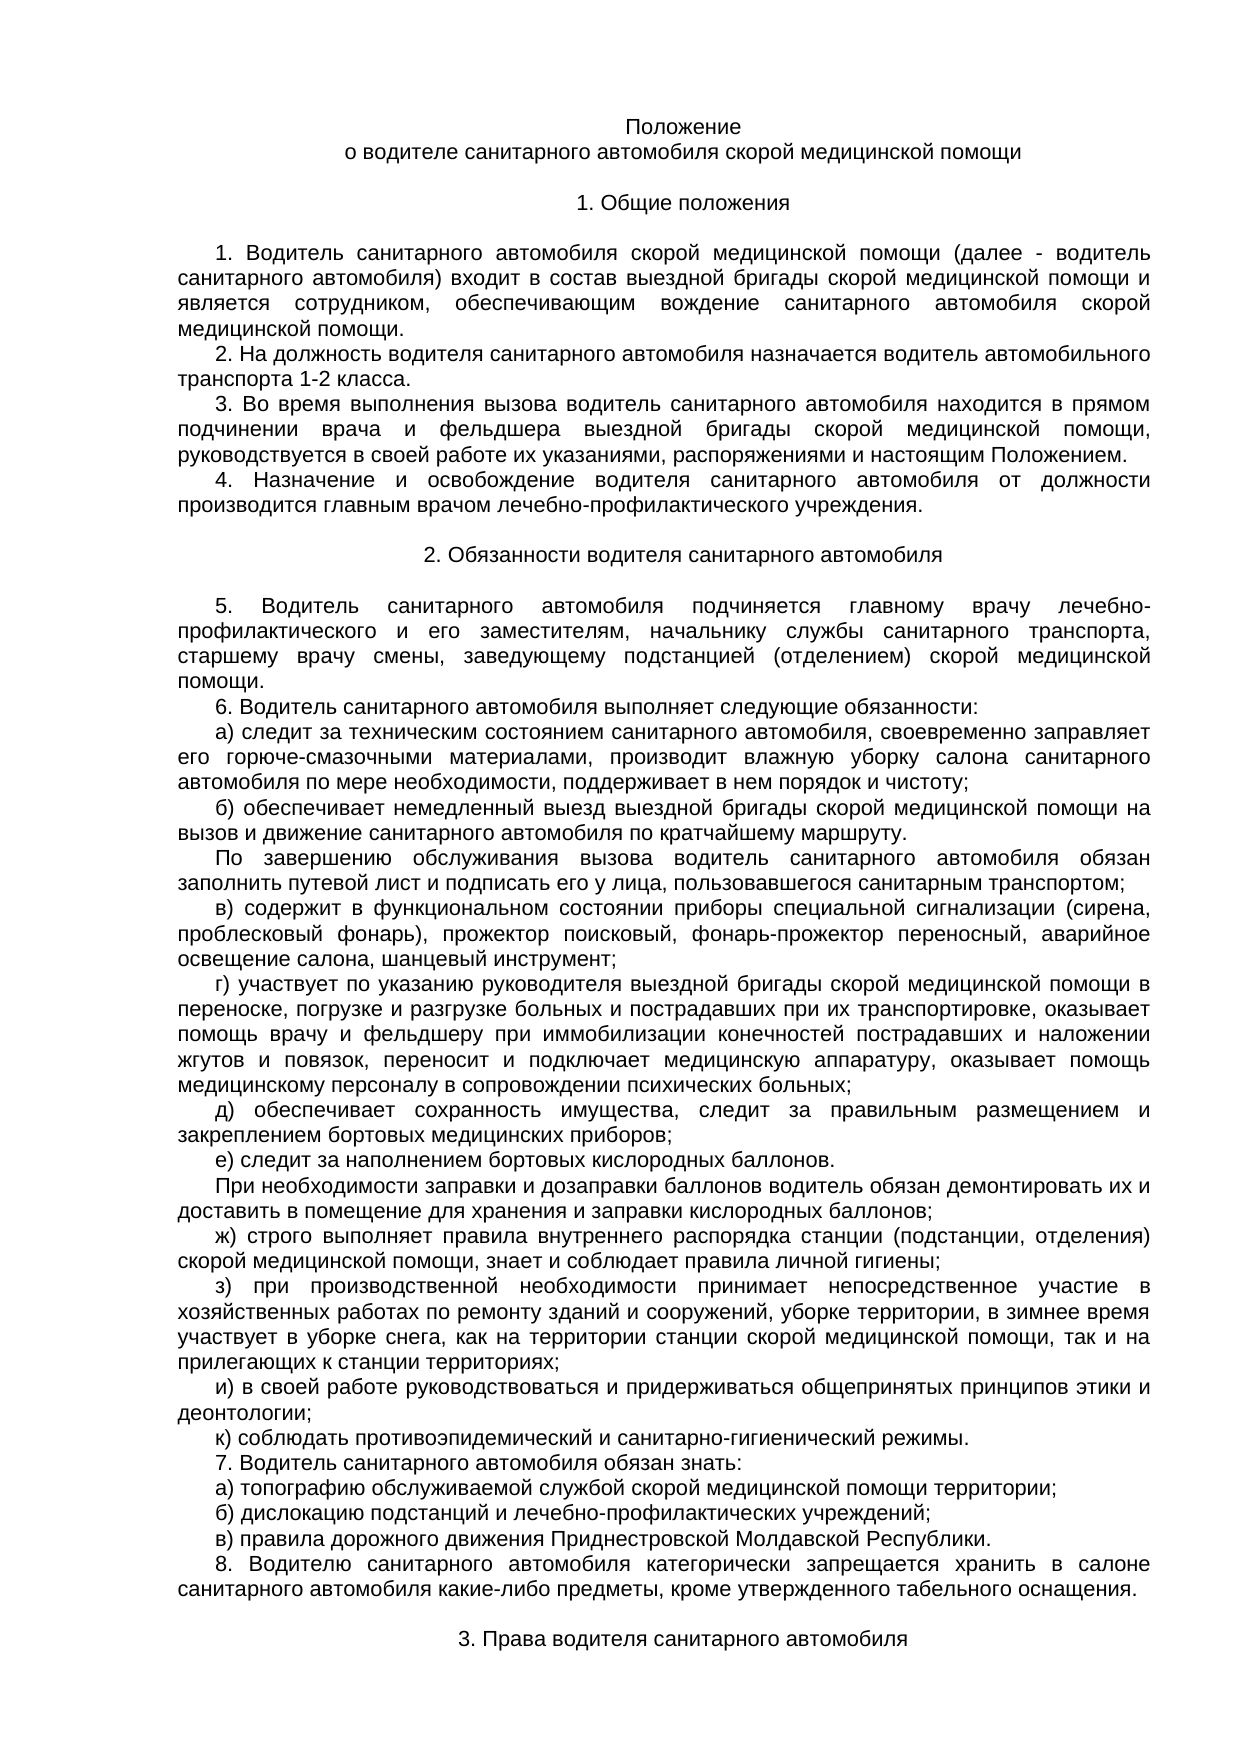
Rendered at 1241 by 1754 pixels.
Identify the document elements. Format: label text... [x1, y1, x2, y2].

text 3. Во время выполнения вызова водитель санитарного автомобиля находится в прямом подчинении врача и фельдшера выездной бригады скорой медицинской помощи, руководствуется в своей работе их указаниями, распоряжениями и настоящим Положением. [177, 391, 1152, 467]
text и) в своей работе руководствоваться и придерживаться общепринятых принципов этики и деонтологии; [177, 1374, 1152, 1425]
text а) топографию обслуживаемой службой скорой медицинской помощи территории; [177, 1475, 1152, 1500]
text При необходимости заправки и дозаправки баллонов водитель обязан демонтировать их и доставить в помещение для хранения и заправки кислородных баллонов; [177, 1173, 1152, 1223]
text 1. Общие положения [177, 189, 1152, 215]
text ж) строго выполняет правила внутреннего распорядка станции (подстанции, отделения) скорой медицинской помощи, знает и соблюдает правила личной гигиены; [177, 1223, 1152, 1273]
text е) следит за наполнением бортовых кислородных баллонов. [177, 1147, 1152, 1173]
text 3. Права водителя санитарного автомобиля [177, 1626, 1152, 1652]
text з) при производственной необходимости принимает непосредственное участие в хозяйственных работах по ремонту зданий и сооружений, уборке территории, в зимнее время участвует в уборке снега, как на территории станции скорой медицинской помощи, так и на прилегающих к станции территориях; [177, 1273, 1152, 1374]
text 5. Водитель санитарного автомобиля подчиняется главному врачу лечебно-профилактического и его заместителям, начальнику службы санитарного транспорта, старшему врачу смены, заведующему подстанцией (отделением) скорой медицинской помощи. [177, 593, 1152, 694]
text 8. Водителю санитарного автомобиля категорически запрещается хранить в салоне санитарного автомобиля какие-либо предметы, кроме утвержденного табельного оснащения. [177, 1551, 1152, 1601]
text г) участвует по указанию руководителя выездной бригады скорой медицинской помощи в переноске, погрузке и разгрузке больных и пострадавших при их транспортировке, оказывает помощь врачу и фельдшеру при иммобилизации конечностей пострадавших и наложении жгутов и повязок, переносит и подключает медицинскую аппаратуру, оказывает помощь медицинскому персоналу в сопровождении психических больных; [177, 971, 1152, 1097]
text д) обеспечивает сохранность имущества, следит за правильным размещением и закреплением бортовых медицинских приборов; [177, 1097, 1152, 1147]
text 6. Водитель санитарного автомобиля выполняет следующие обязанности: [177, 694, 1152, 719]
text к) соблюдать противоэпидемический и санитарно-гигиенический режимы. [177, 1425, 1152, 1450]
text По завершению обслуживания вызова водитель санитарного автомобиля обязан заполнить путевой лист и подписать его у лица, пользовавшегося санитарным транспортом; [177, 845, 1152, 895]
text 7. Водитель санитарного автомобиля обязан знать: [177, 1450, 1152, 1475]
text б) обеспечивает немедленный выезд выездной бригады скорой медицинской помощи на вызов и движение санитарного автомобиля по кратчайшему маршруту. [177, 794, 1152, 845]
text Положение [177, 114, 1152, 139]
text 1. Водитель санитарного автомобиля скорой медицинской помощи (далее - водитель санитарного автомобиля) входит в состав выездной бригады скорой медицинской помощи и является сотрудником, обеспечивающим вождение санитарного автомобиля скорой медицинской помощи. [177, 240, 1152, 341]
text б) дислокацию подстанций и лечебно-профилактических учреждений; [177, 1500, 1152, 1526]
text в) содержит в функциональном состоянии приборы специальной сигнализации (сирена, проблесковый фонарь), прожектор поисковый, фонарь-прожектор переносный, аварийное освещение салона, шанцевый инструмент; [177, 895, 1152, 971]
text 4. Назначение и освобождение водителя санитарного автомобиля от должности производится главным врачом лечебно-профилактического учреждения. [177, 467, 1152, 517]
text а) следит за техническим состоянием санитарного автомобиля, своевременно заправляет его горюче-смазочными материалами, производит влажную уборку салона санитарного автомобиля по мере необходимости, поддерживает в нем порядок и чистоту; [177, 719, 1152, 794]
text о водителе санитарного автомобиля скорой медицинской помощи [177, 139, 1152, 164]
text 2. На должность водителя санитарного автомобиля назначается водитель автомобильного транспорта 1-2 класса. [177, 341, 1152, 391]
text 2. Обязанности водителя санитарного автомобиля [177, 542, 1152, 568]
text в) правила дорожного движения Приднестровской Молдавской Республики. [177, 1526, 1152, 1551]
